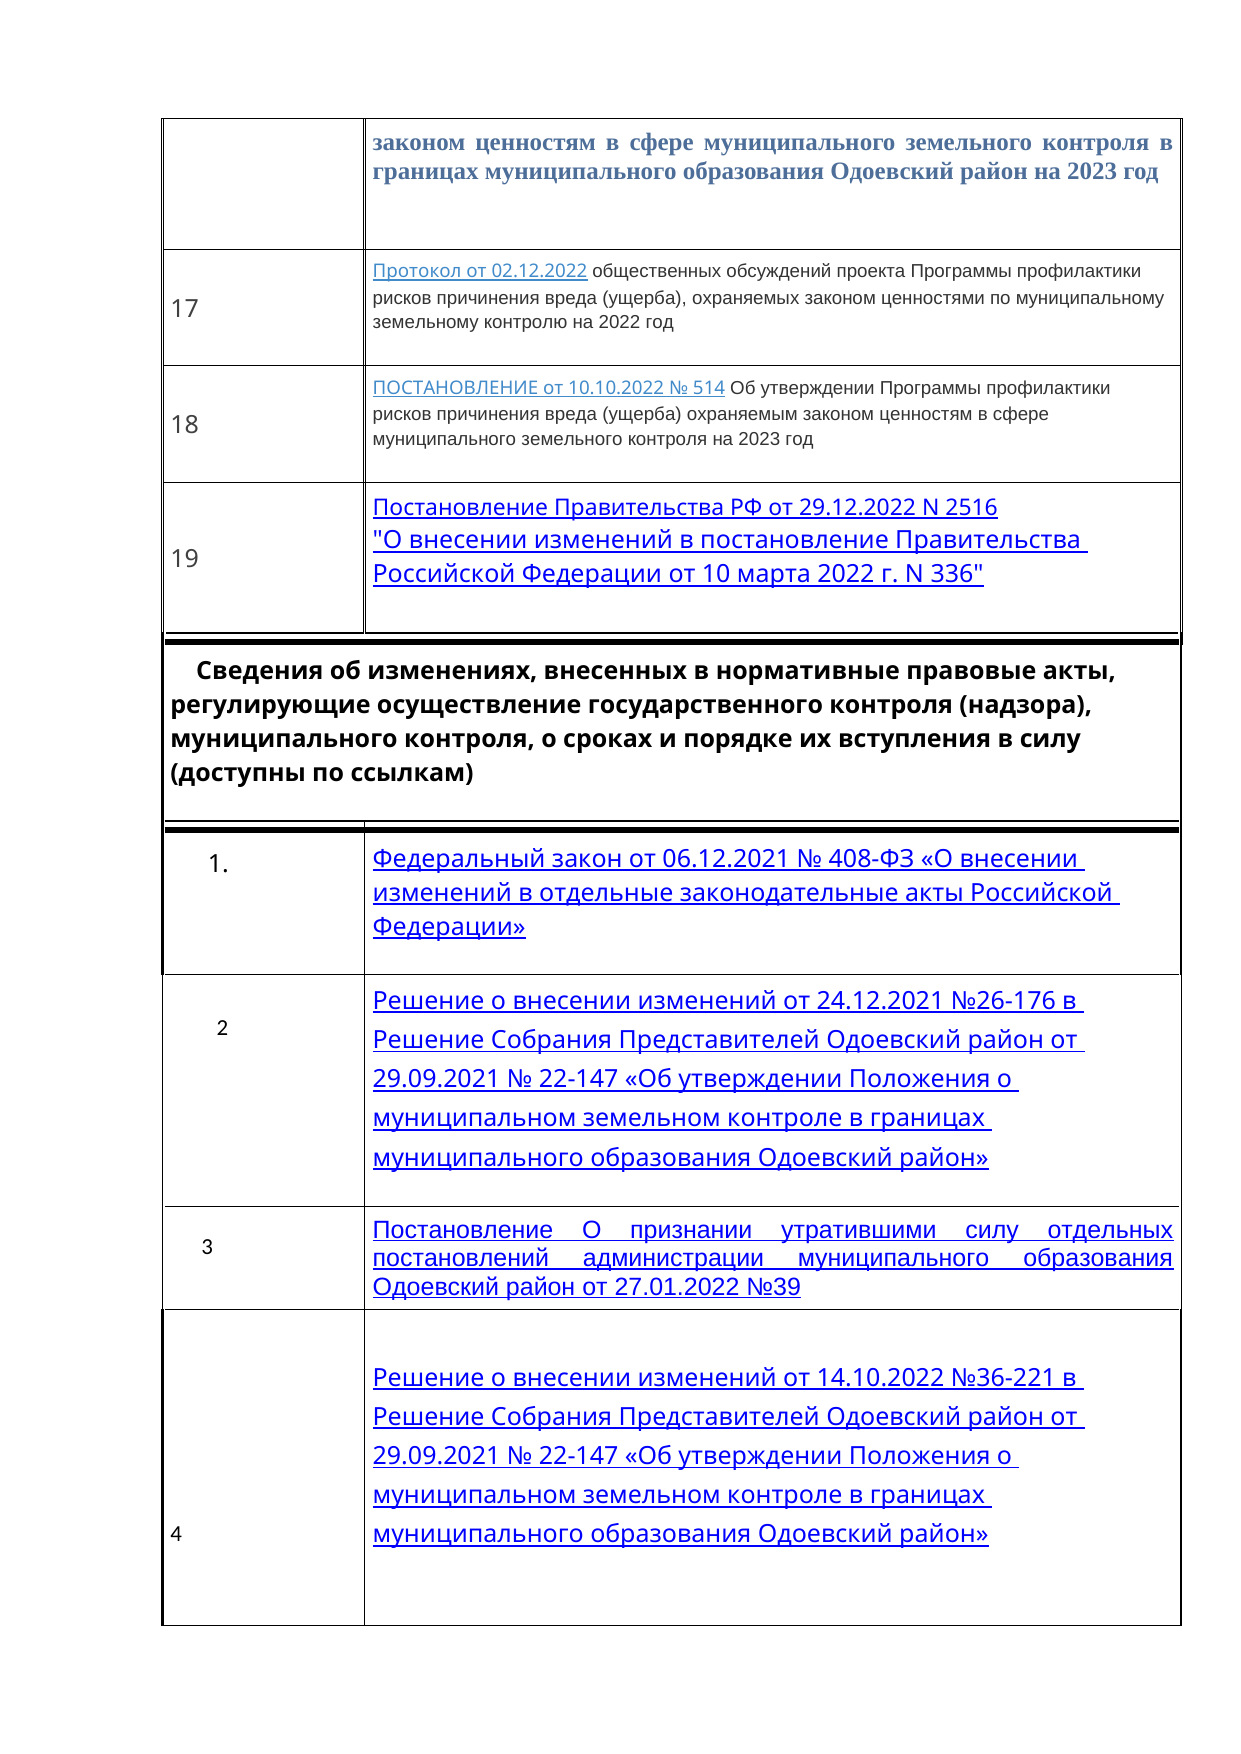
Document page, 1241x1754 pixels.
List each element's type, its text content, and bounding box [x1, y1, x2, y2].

table_cell Протокол от 02.12.2022 общественных обсуждений проекта Программы профилактики рисков причинения вреда (ущерба), охраняемых законом ценностями по муниципальному земельному контролю на 2022 год [366, 250, 1180, 365]
table_cell Постановление Правительства РФ от 29.12.2022 N 2516 "О внесении изменений в постановление Правительства Российской Федерации от 10 марта 2022 г. N 336" [366, 483, 1180, 632]
table_cell 18 [164, 366, 363, 482]
table_cell Федеральный закон от 06.12.2021 № 408-ФЗ «О внесении изменений в отдельные законодательные акты Российской Федерации» [365, 820, 1180, 974]
table_cell 16 [164, 119, 363, 249]
table_cell Решение о внесении изменений от 24.12.2021 №26-176 в Решение Собрания Представителей Одоевский район от 29.09.2021 № 22-147 «Об утверждении Положения о муниципальном земельном контроле в границах муниципального образования Одоевский район» [365, 974, 1181, 1206]
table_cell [366, 119, 1180, 249]
table_cell Решение о внесении изменений от 14.10.2022 №36-221 в Решение Собрания Представителей Одоевский район от 29.09.2021 № 22-147 «Об утверждении Положения о муниципальном земельном контроле в границах муниципального образования Одоевский район» [365, 1309, 1180, 1624]
table_cell ПОСТАНОВЛЕНИЕ от 10.10.2022 № 514 Об утверждении Программы профилактики рисков причинения вреда (ущерба) охраняемым законом ценностям в сфере муниципального земельного контроля на 2023 год [366, 366, 1180, 482]
table_cell Сведения об изменениях, внесенных в нормативные правовые акты, регулирующие осуществление государственного контроля (надзора), муниципального контроля, о сроках и порядке их вступления в силу (доступны по ссылкам) [164, 632, 1180, 820]
table_cell [164, 828, 364, 974]
table_cell 19 [164, 483, 363, 632]
table_cell 3 [163, 1206, 364, 1309]
table_cell Постановление О признании утратившими силу отдельных постановлений администрации муниципального образования Одоевский район от 27.01.2022 №39 [365, 1206, 1181, 1309]
table_cell 2 [163, 974, 364, 1206]
table_cell 4 [164, 1309, 364, 1624]
table_cell 17 [164, 250, 363, 365]
table_cell [164, 821, 364, 827]
